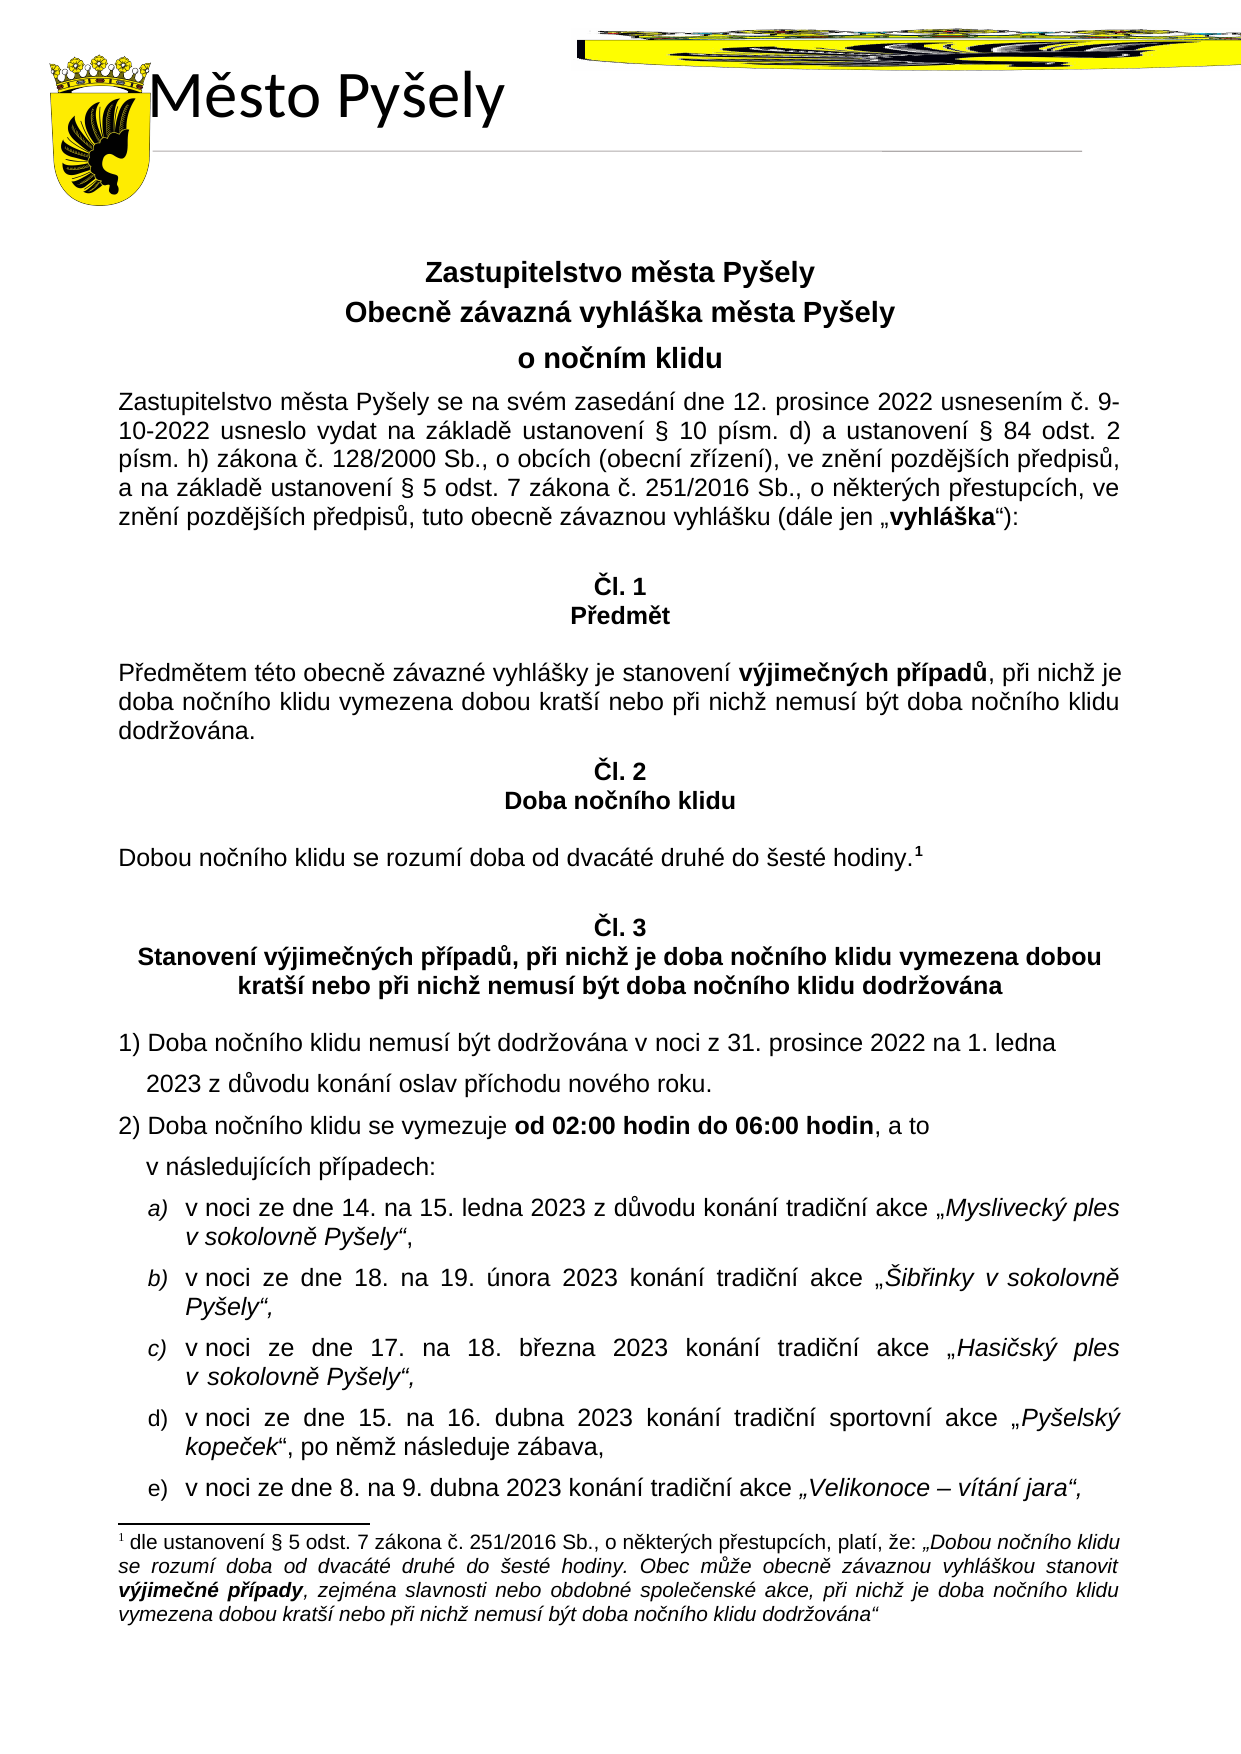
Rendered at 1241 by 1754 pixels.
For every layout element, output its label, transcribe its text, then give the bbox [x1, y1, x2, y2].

text 1) Doba nočního klidu nemusí být dodržována v noci z 31. prosince 2022 na 1. ledna [118, 1028, 1122, 1057]
list v noci ze dne 14. na 15. ledna 2023 z důvodu konání tradiční akce „Myslivecký ples v sokolovně Pyšely“, [148, 1193, 1122, 1251]
list v noci ze dne 17. na 18. března 2023 konání tradiční akce „Hasičský ples v sokolovně Pyšely“, [148, 1333, 1122, 1391]
text 2023 z důvodu konání oslav příchodu nového roku. [118, 1069, 1122, 1098]
list v noci ze dne 8. na 9. dubna 2023 konání tradiční akce „Velikonoce – vítání jara“, [148, 1473, 1122, 1502]
text Zastupitelstvo města Pyšely se na svém zasedání dne 12. prosince 2022 usnesením č. 9-10-2022 usneslo vydat na základě ustanovení § 10 písm. d) a ustanovení § 84 odst. 2 písm. h) zákona č. 128/2000 Sb., o obcích (obecní zřízení), ve znění pozdějších předpisů, a na základě ustanovení § 5 odst. 7 zákona č. 251/2016 Sb., o některých přestupcích, ve znění pozdějších předpisů, tuto obecně závaznou vyhlášku (dále jen „vyhláška“): [118, 387, 1122, 531]
text Čl. 2 [118, 757, 1122, 786]
text Stanovení výjimečných případů, při nichž je doba nočního klidu vymezena dobou kratší nebo při nichž nemusí být doba nočního klidu dodržována [118, 942, 1122, 999]
list v noci ze dne 15. na 16. dubna 2023 konání tradiční sportovní akce „Pyšelský kopeček“, po němž následuje zábava, [148, 1403, 1122, 1461]
text Předmětem této obecně závazné vyhlášky je stanovení výjimečných případů, při nichž je doba nočního klidu vymezena dobou kratší nebo při nichž nemusí být doba nočního klidu dodržována. [118, 658, 1122, 744]
text Čl. 1 [118, 572, 1122, 601]
text Čl. 3 [118, 913, 1122, 942]
text Předmět [118, 601, 1122, 629]
list v noci ze dne 18. na 19. února 2023 konání tradiční akce „Šibřinky v sokolovně Pyšely“, [148, 1263, 1122, 1321]
picture [29, 29, 167, 222]
text Doba nočního klidu [118, 786, 1122, 814]
text v následujících případech: [118, 1152, 1122, 1181]
text 2) Doba nočního klidu se vymezuje od 02:00 hodin do 06:00 hodin, a to [118, 1111, 1122, 1139]
text Zastupitelstvo města Pyšely [118, 255, 1122, 288]
text Obecně závazná vyhláška města Pyšely [118, 295, 1122, 328]
text Dobou nočního klidu se rozumí doba od dvacáté druhé do šesté hodiny. [118, 843, 1122, 872]
text o nočním klidu [118, 341, 1122, 374]
